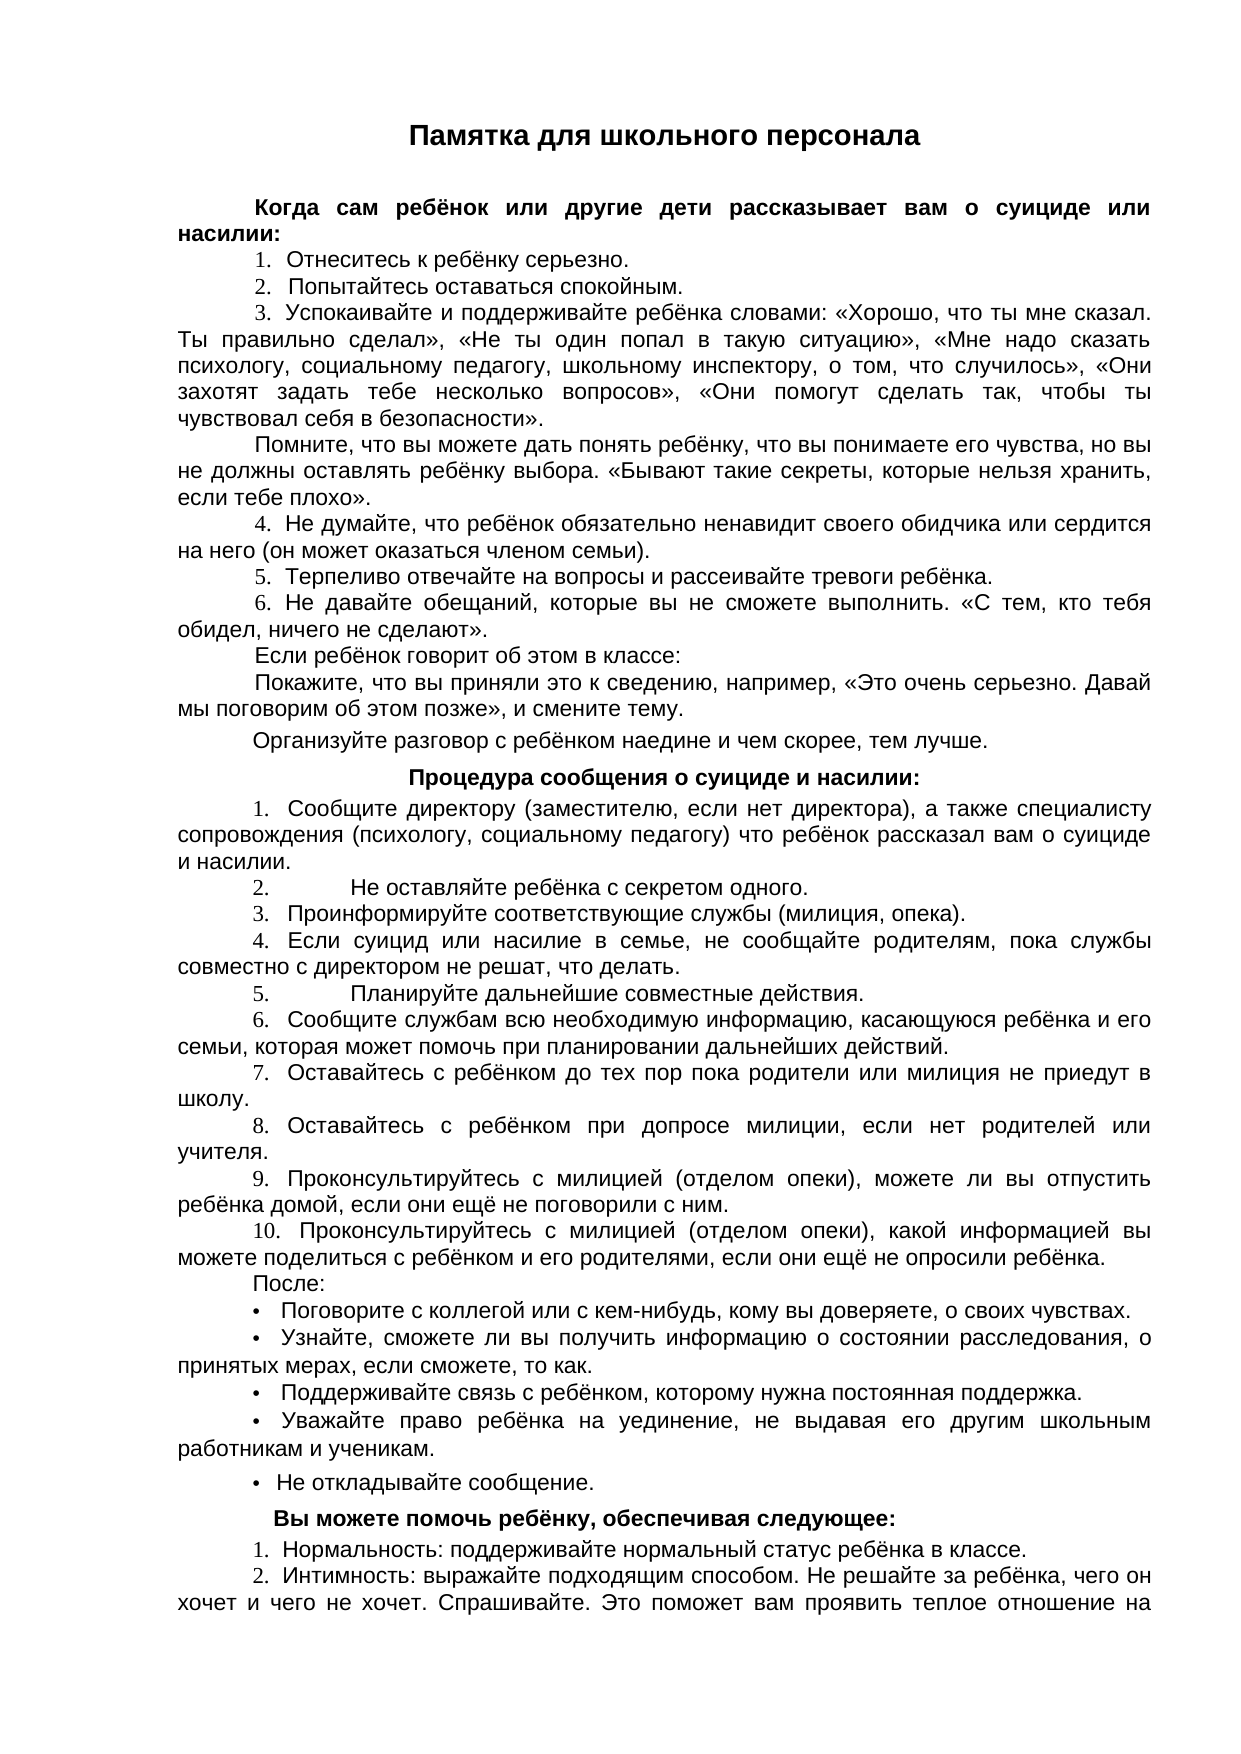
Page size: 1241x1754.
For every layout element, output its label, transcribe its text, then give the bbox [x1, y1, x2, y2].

list Не думайте, что ребёнок обязательно ненавидит своего обидчика или сердится на него (он может оказаться членом семьи). [177, 510, 1152, 563]
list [177, 1562, 1152, 1615]
text Помните, что вы можете дать понять ребёнку, что вы понимаете его чувства, но вы не должны оставлять ребёнку выбора. «Бывают такие секреты, которые нельзя хранить, если тебе плохо». [177, 431, 1152, 510]
list Терпеливо отвечайте на вопросы и рассеивайте тревоги ребёнка. [177, 563, 1152, 589]
list Отнеситесь к ребёнку серьезно. [177, 246, 1152, 273]
list Успокаивайте и поддерживайте ребёнка словами: «Хорошо, что ты мне сказал. Ты правильно сделал», «Не ты один попал в такую ситуацию», «Мне надо сказать психологу, социальному педагогу, школьному инспектору, о том, что случилось», «Они захотят задать тебе несколько вопросов», «Они помогут сделать так, чтобы ты чувствовал себя в безопасности». [177, 299, 1152, 431]
list Не оставляйте ребёнка с секретом одного. [177, 874, 1152, 900]
text Покажите, что вы приняли это к сведению, например, «Это очень серьезно. Давай мы поговорим об этом позже», и смените тему. [177, 668, 1152, 721]
text Когда сам ребёнок или другие дети рассказывает вам о суициде или насилии: [177, 193, 1152, 246]
list Уважайте право ребёнка на уединение, не выдавая его другим школьным работникам и ученикам. [177, 1407, 1152, 1461]
list Сообщите службам всю необходимую информацию, касающуюся ребёнка и его семьи, которая может помочь при планировании дальнейших действий. [177, 1006, 1152, 1059]
text Вы можете помочь ребёнку, обеспечивая следующее: [177, 1505, 1152, 1532]
text Процедура сообщения о суициде и насилии: [177, 764, 1152, 791]
list Не давайте обещаний, которые вы не сможете выполнить. «С тем, кто тебя обидел, ничего не сделают». [177, 589, 1152, 642]
list Если суицид или насилие в семье, не сообщайте родителям, пока службы совместно с директором не решат, что делать. [177, 927, 1152, 980]
list Оставайтесь с ребёнком до тех пор пока родители или милиция не приедут в школу. [177, 1059, 1152, 1112]
list Оставайтесь с ребёнком при допросе милиции, если нет родителей или учителя. [177, 1112, 1152, 1164]
list Проконсультируйтесь с милицией (отделом опеки), можете ли вы отпустить ребёнка домой, если они ещё не поговорили с ним. [177, 1164, 1152, 1217]
list Узнайте, сможете ли вы получить информацию о состоянии расследования, о принятых мерах, если сможете, то как. [177, 1324, 1152, 1378]
list Не откладывайте сообщение. [177, 1468, 1152, 1495]
list Нормальность: поддерживайте нормальный статус ребёнка в классе. [177, 1536, 1152, 1562]
list Планируйте дальнейшие совместные действия. [177, 980, 1152, 1006]
text Если ребёнок говорит об этом в классе: [177, 642, 1152, 668]
text Организуйте разговор с ребёнком наедине и чем скорее, тем лучше. [177, 727, 1152, 754]
list Сообщите директору (заместителю, если нет директора), а также специалисту сопровождения (психологу, социальному педагогу) что ребёнок рассказал вам о суициде и насилии. [177, 795, 1152, 874]
text Памятка для школьного персонала [177, 118, 1152, 152]
list Поговорите с коллегой или с кем-нибудь, кому вы доверяете, о своих чувствах. [177, 1297, 1152, 1323]
list Поддерживайте связь с ребёнком, которому нужна постоянная поддержка. [177, 1379, 1152, 1406]
list Проинформируйте соответствующие службы (милиция, опека). [177, 900, 1152, 927]
list Проконсультируйтесь с милицией (отделом опеки), какой информацией вы можете поделиться с ребёнком и его родителями, если они ещё не опросили ребёнка. [177, 1217, 1152, 1270]
list Попытайтесь оставаться спокойным. [177, 273, 1152, 299]
text После: [177, 1270, 1152, 1297]
